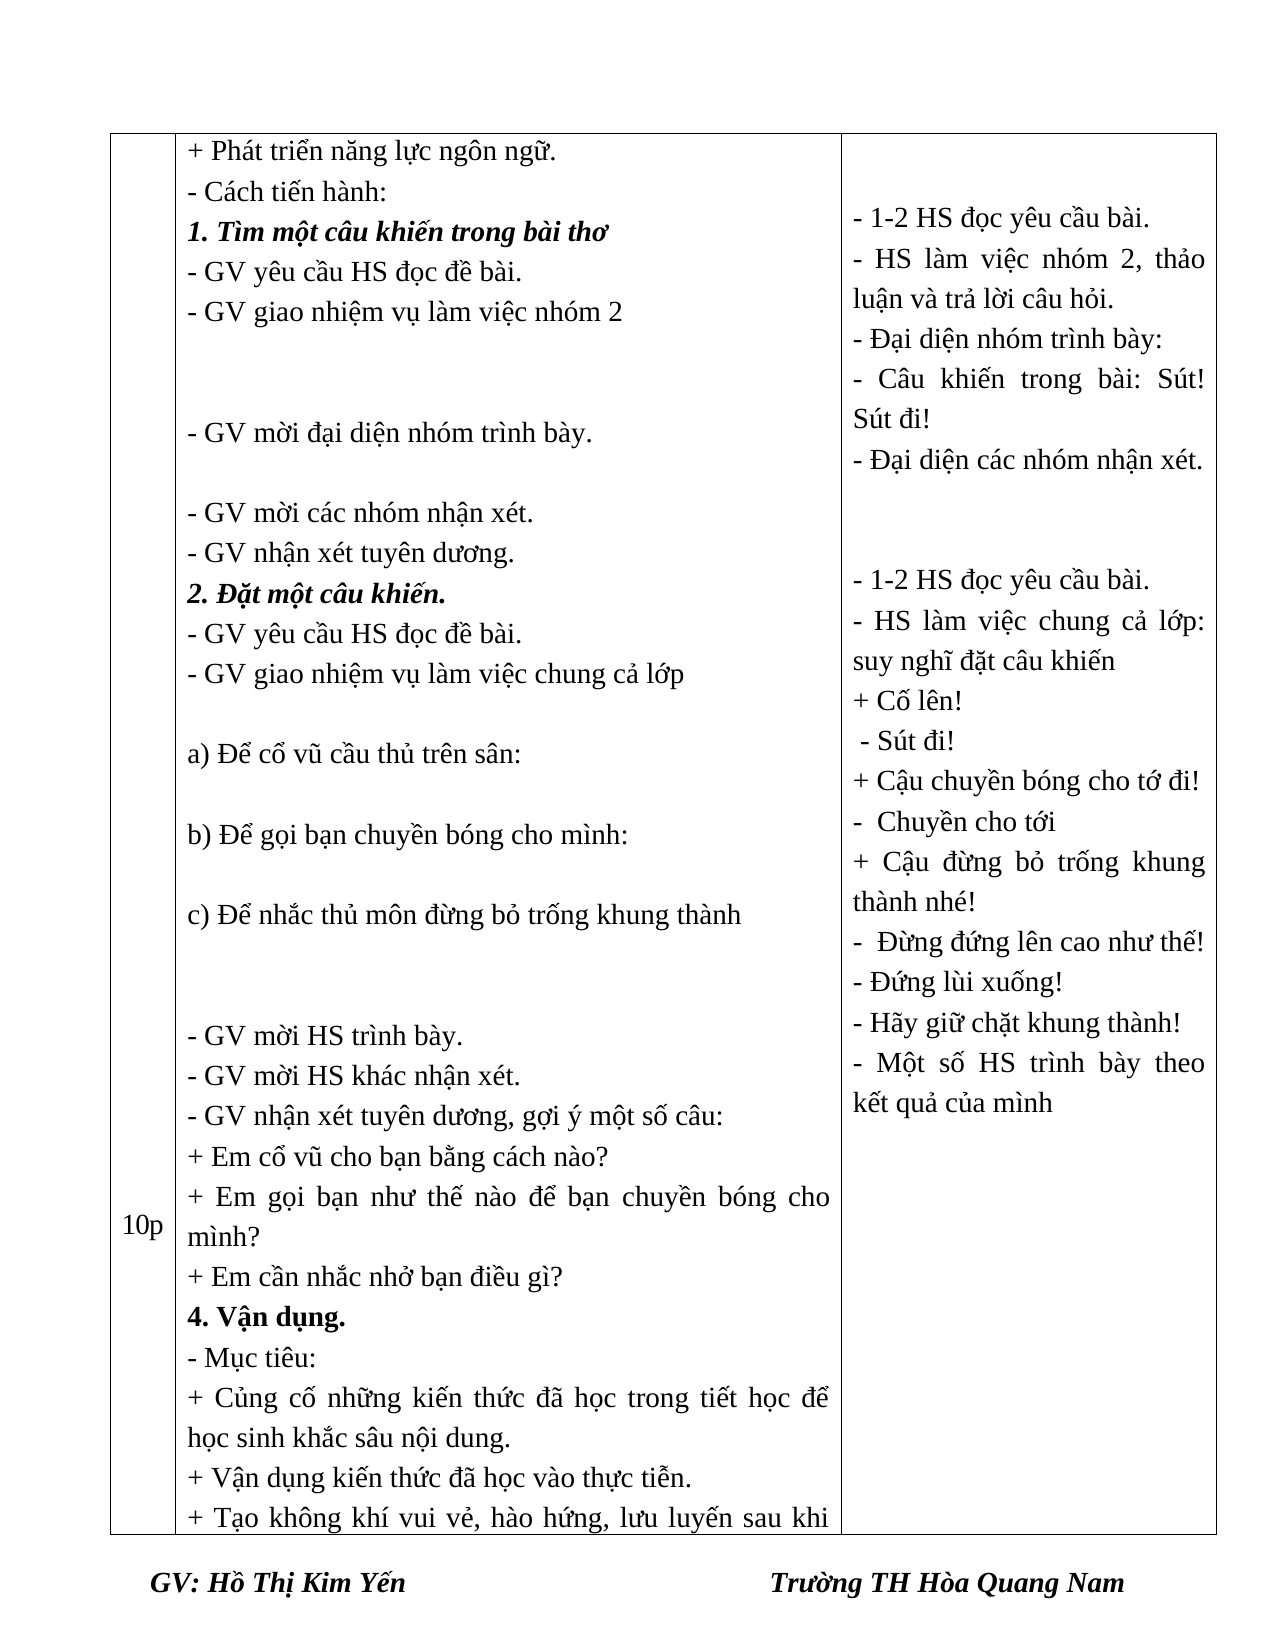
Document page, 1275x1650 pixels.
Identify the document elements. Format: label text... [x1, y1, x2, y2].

table_cell 10p 30p 20p 10p [111, 134, 175, 1534]
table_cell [842, 134, 1216, 1534]
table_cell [176, 134, 841, 1534]
